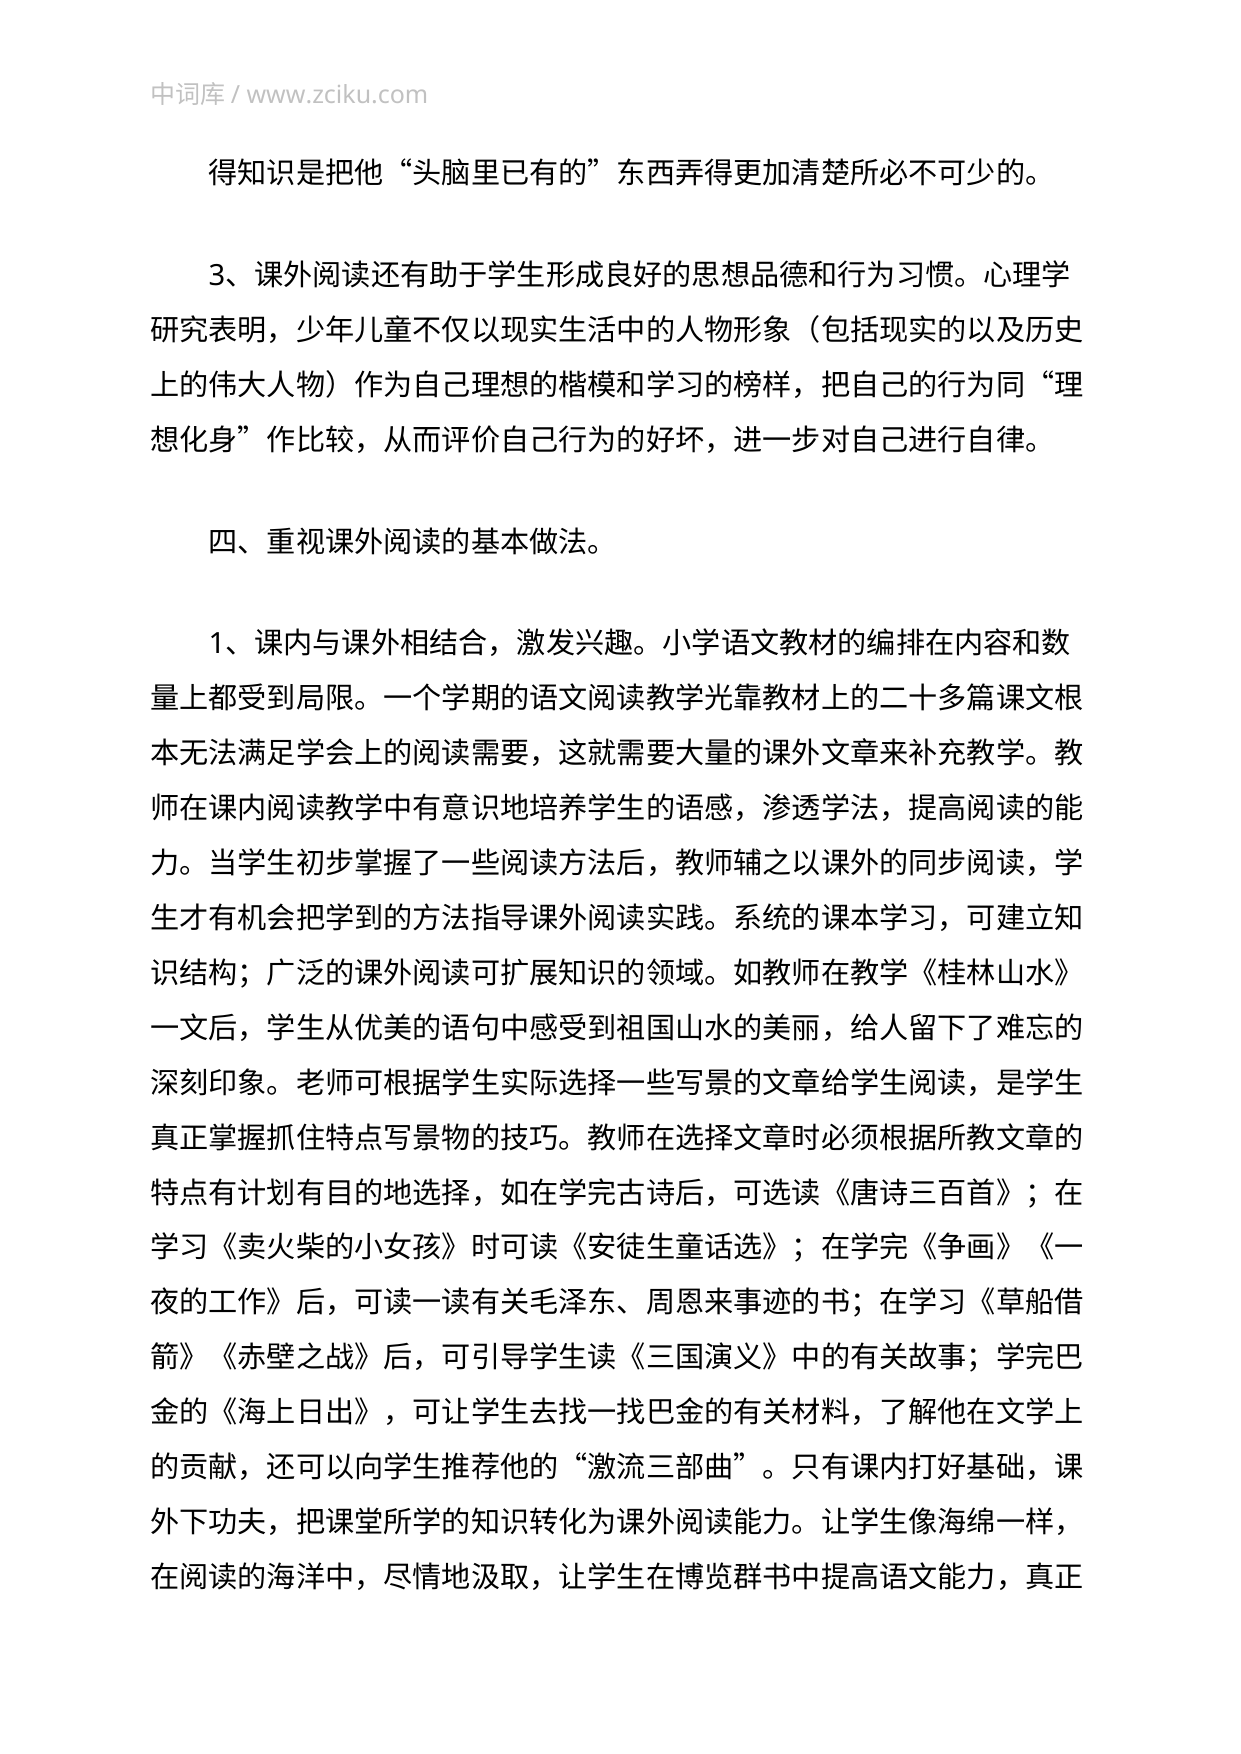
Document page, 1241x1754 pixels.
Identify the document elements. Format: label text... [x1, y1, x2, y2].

text 得知识是把他“头脑里已有的”东西弄得更加清楚所必不可少的。 [150, 150, 1090, 192]
text 四、重视课外阅读的基本做法。 [150, 518, 1090, 561]
text 3、课外阅读还有助于学生形成良好的思想品德和行为习惯。心理学研究表明，少年儿童不仅以现实生活中的人物形象（包括现实的以及历史上的伟大人物）作为自己理想的楷模和学习的榜样，把自己的行为同“理想化身”作比较，从而评价自己行为的好坏，进一步对自己进行自律。 [150, 252, 1090, 459]
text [150, 620, 1090, 1596]
